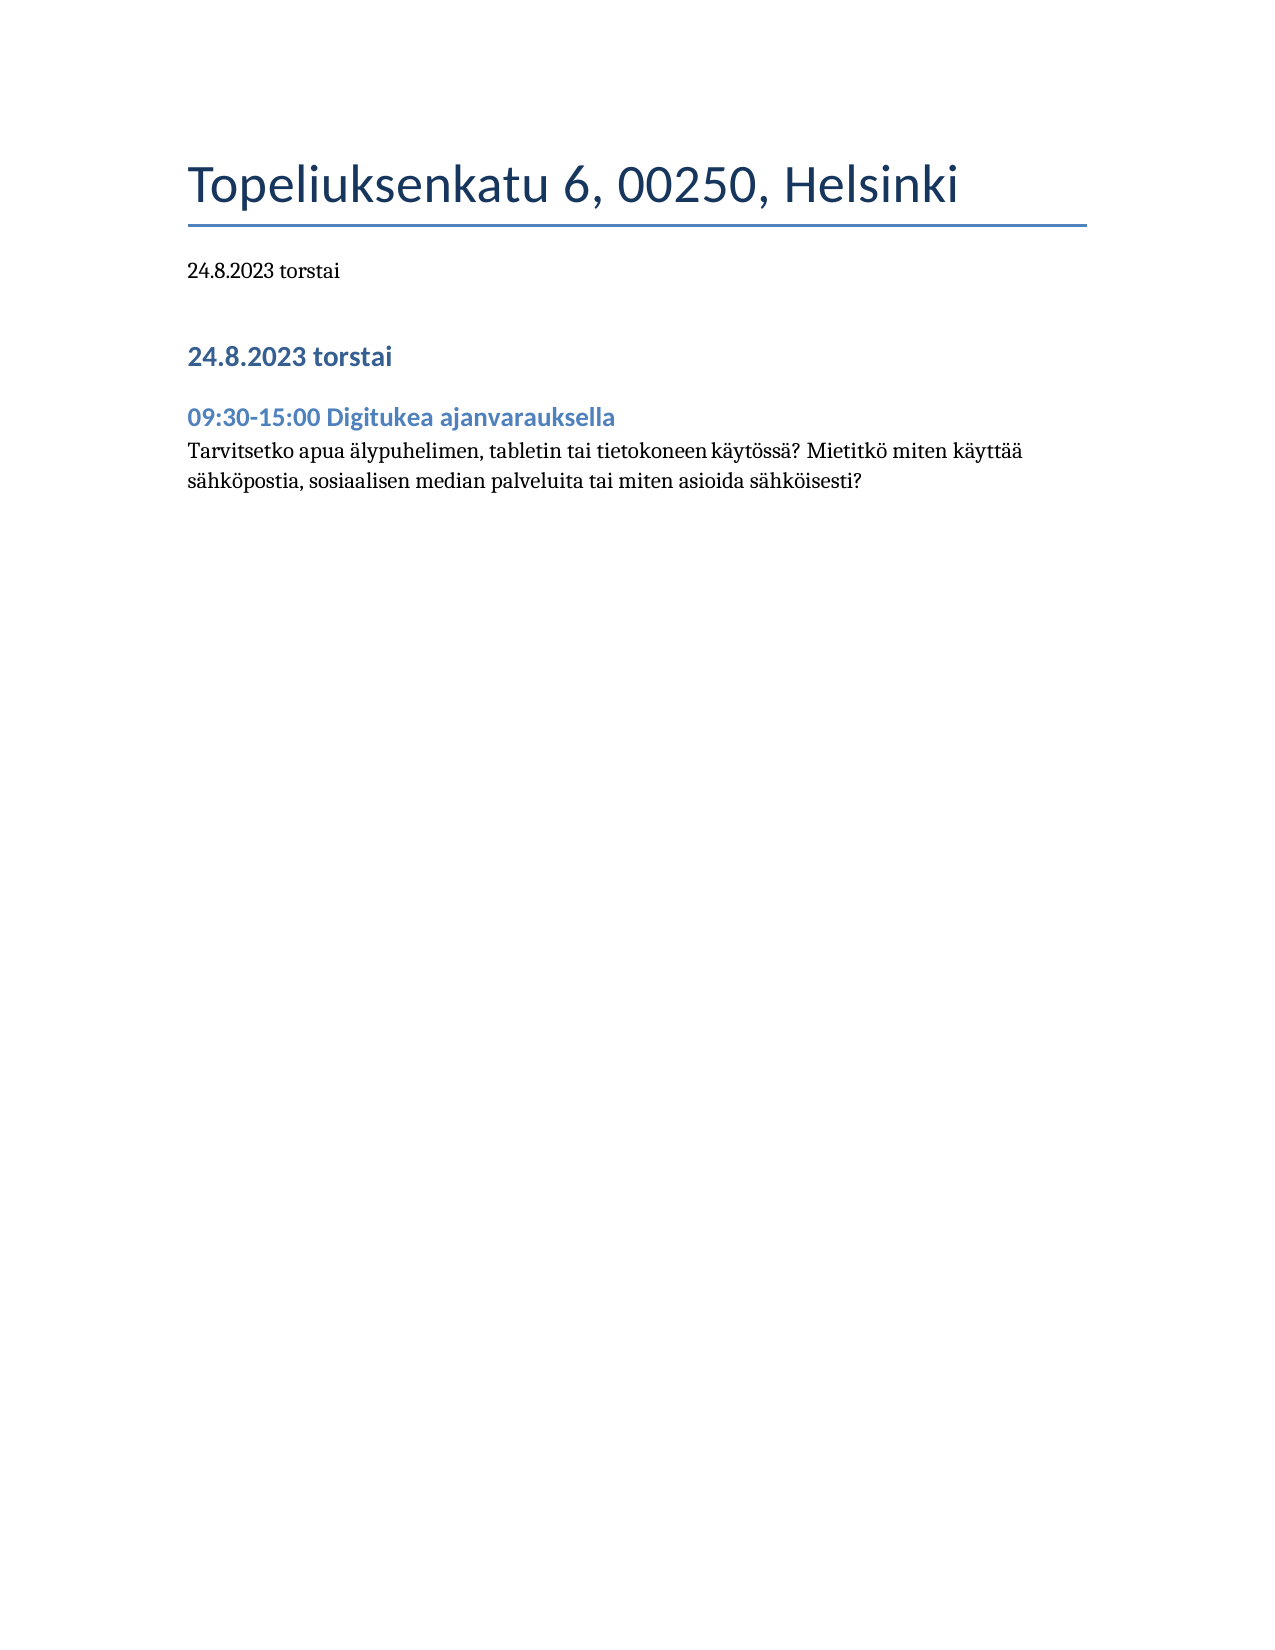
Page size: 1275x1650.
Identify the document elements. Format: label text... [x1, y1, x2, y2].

text Tarvitsetko apua älypuhelimen, tabletin tai tietokoneen käytössä? Mietitkö miten käyttää sähköpostia, sosiaalisen median palveluita tai miten asioida sähköisesti? [187, 438, 1087, 494]
text 24.8.2023 torstai [187, 258, 1087, 284]
subtitle 09:30-15:00 Digitukea ajanvarauksella [187, 400, 1087, 433]
title Topeliuksenkatu 6, 00250, Helsinki [187, 150, 1087, 227]
subtitle 24.8.2023 torstai [187, 338, 1087, 374]
